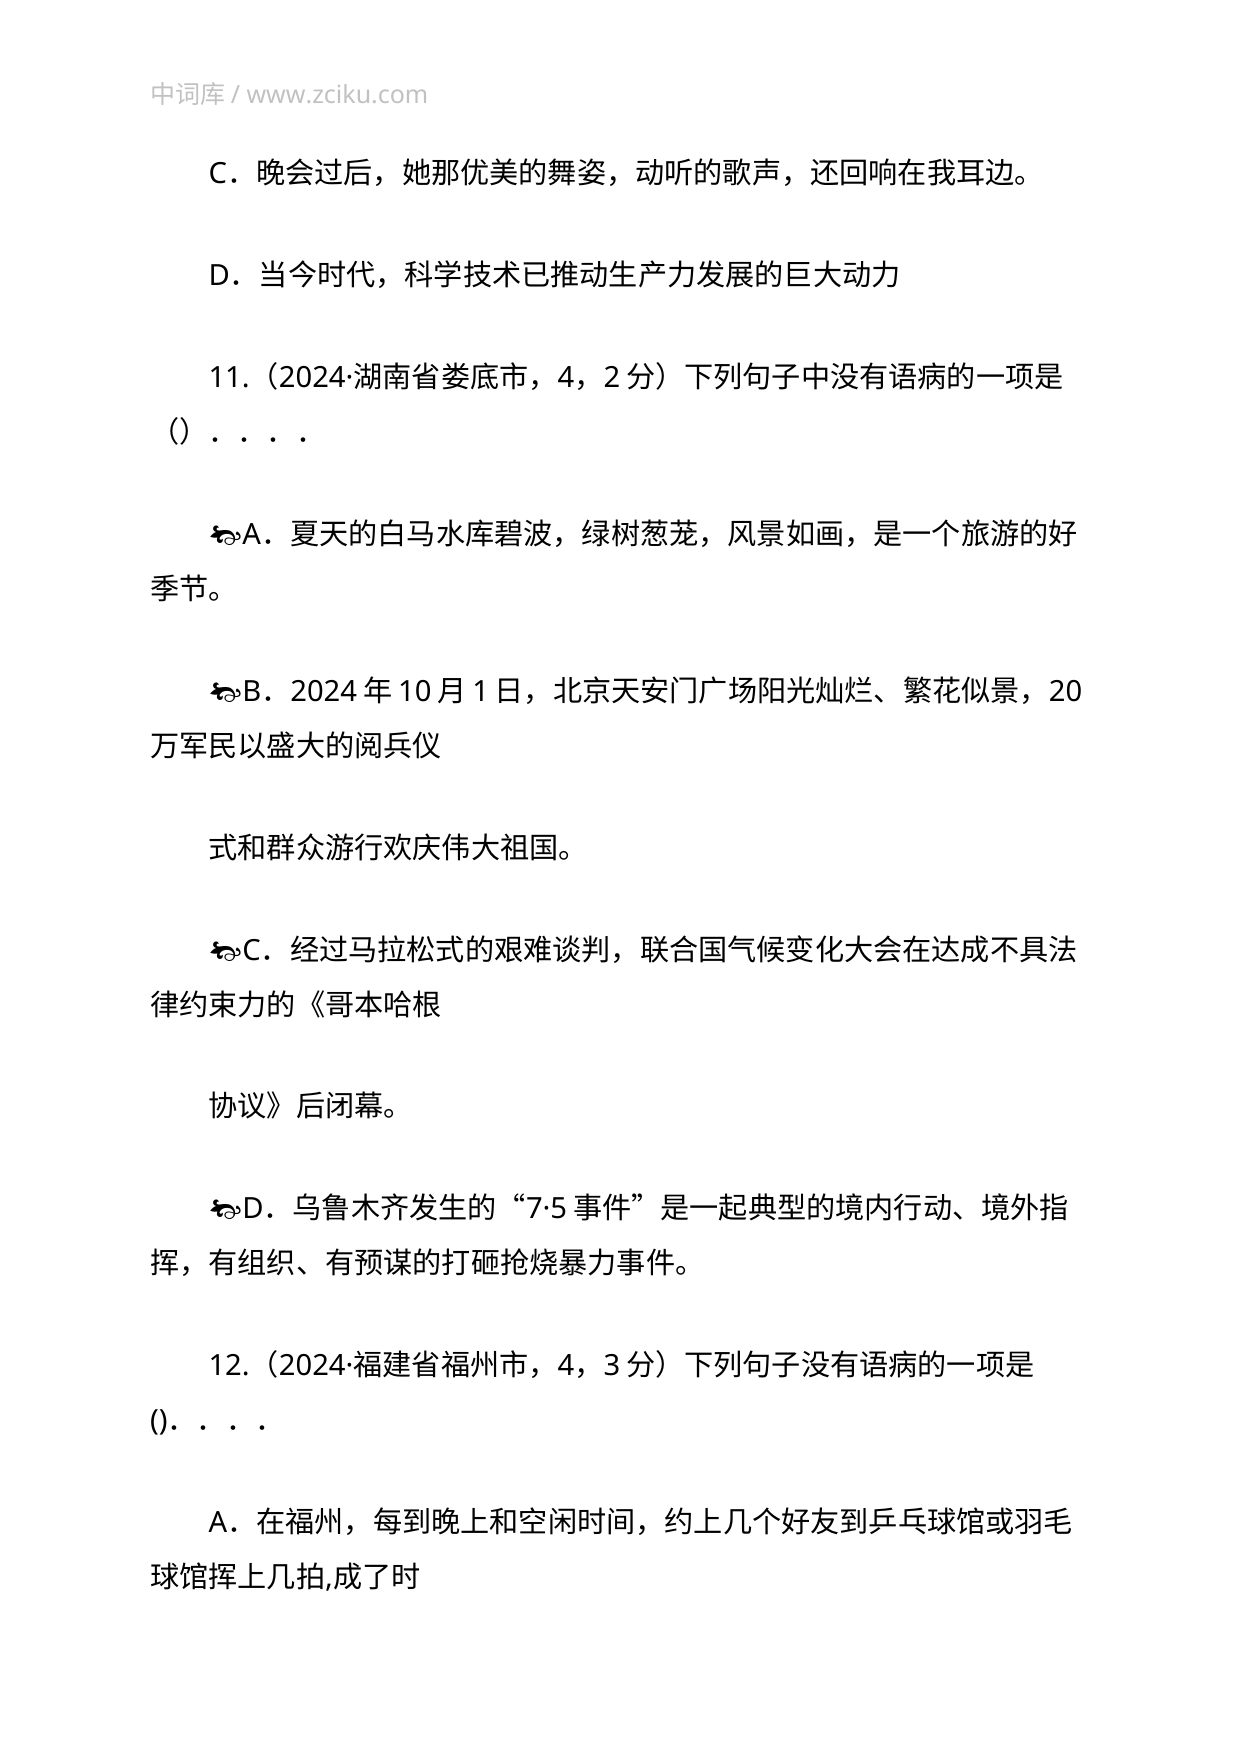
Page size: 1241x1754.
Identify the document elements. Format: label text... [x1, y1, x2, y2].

text A．在福州，每到晚上和空闲时间，约上几个好友到乒乓球馆或羽毛球馆挥上几拍,成了时 [150, 1498, 1090, 1596]
text 11.（2024·湖南省娄底市，4，2分）下列句子中没有语病的一项是（）．．．． [150, 354, 1090, 451]
text B．2024年10月1日，北京天安门广场阳光灿烂、繁花似景，20万军民以盛大的阅兵仪 [150, 667, 1090, 765]
text A．夏天的白马水库碧波，绿树葱茏，风景如画，是一个旅游的好季节。 [150, 511, 1090, 608]
text D．当今时代，科学技术已推动生产力发展的巨大动力 [150, 252, 1090, 294]
text 12.（2024·福建省福州市，4，3分）下列句子没有语病的一项是()．．．． [150, 1341, 1090, 1439]
text D．乌鲁木齐发生的“7·5事件”是一起典型的境内行动、境外指挥，有组织、有预谋的打砸抢烧暴力事件。 [150, 1184, 1090, 1282]
text C．晚会过后，她那优美的舞姿，动听的歌声，还回响在我耳边。 [150, 150, 1090, 192]
text C．经过马拉松式的艰难谈判，联合国气候变化大会在达成不具法律约束力的《哥本哈根 [150, 926, 1090, 1023]
text 式和群众游行欢庆伟大祖国。 [150, 824, 1090, 867]
text 协议》后闭幕。 [150, 1083, 1090, 1125]
